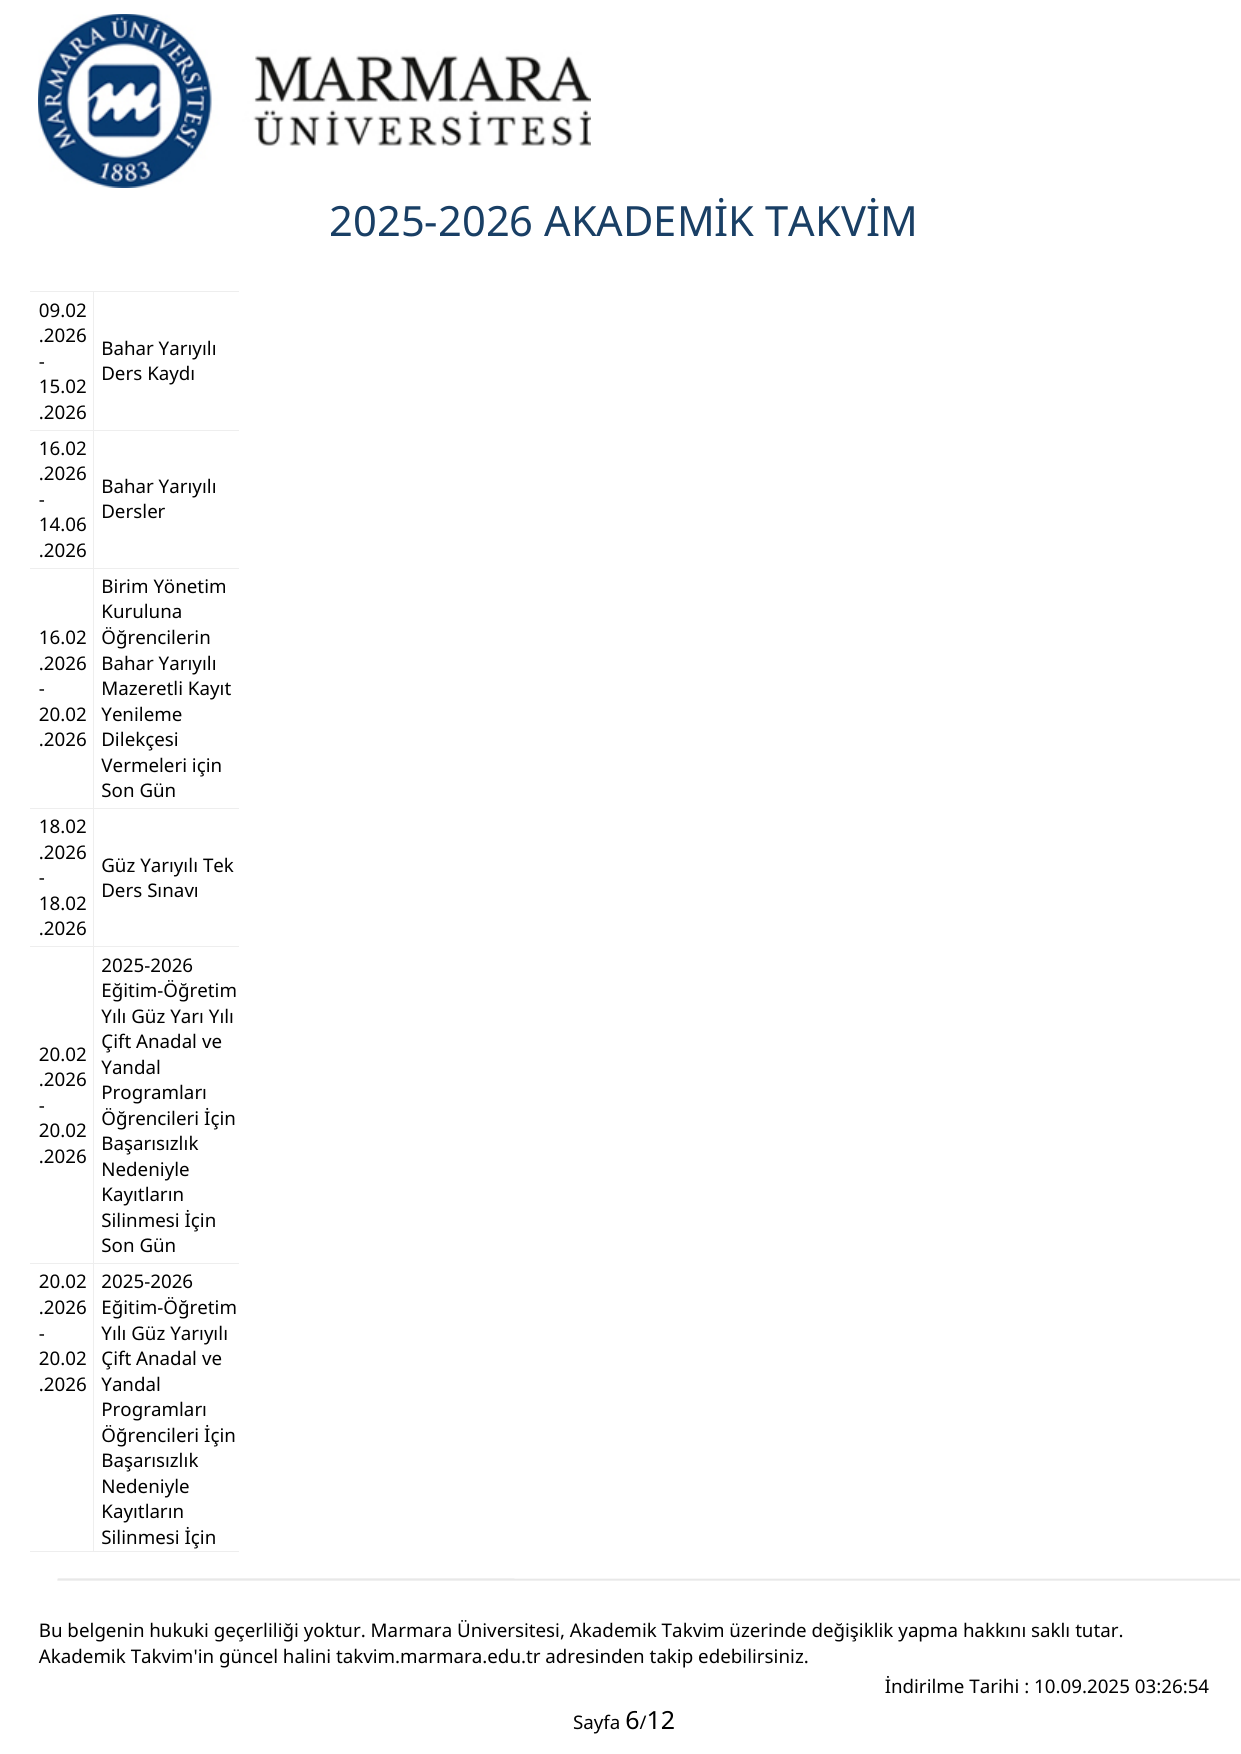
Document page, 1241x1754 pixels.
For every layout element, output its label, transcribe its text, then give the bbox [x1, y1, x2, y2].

table_cell 16.02.2026 - 14.06.2026 [30, 431, 93, 568]
table_cell Bahar Yarıyılı Dersler [94, 431, 238, 568]
table_cell Güz Yarıyılı Tek Ders Sınavı [94, 809, 238, 946]
table_cell 20.02.2026 - 20.02.2026 [30, 947, 93, 1263]
table_cell 09.02.2026 - 15.02.2026 [30, 292, 93, 430]
table_cell 20.02.2026 - 20.02.2026 [30, 1264, 93, 1551]
picture [38, 14, 591, 188]
table_cell Birim Yönetim Kuruluna Öğrencilerin Bahar Yarıyılı Mazeretli Kayıt Yenileme Dilekçesi Vermeleri için Son Gün [94, 569, 238, 808]
table_cell 18.02.2026 - 18.02.2026 [30, 809, 93, 946]
table_cell Bahar Yarıyılı Ders Kaydı [94, 292, 238, 430]
table_cell 16.02.2026 - 20.02.2026 [30, 569, 93, 808]
table_cell 2025-2026 Eğitim-Öğretim Yılı Güz Yarı Yılı Çift Anadal ve Yandal Programları Öğrencileri İçin Başarısızlık Nedeniyle Kayıtların Silinmesi İçin Son Gün [94, 947, 238, 1263]
